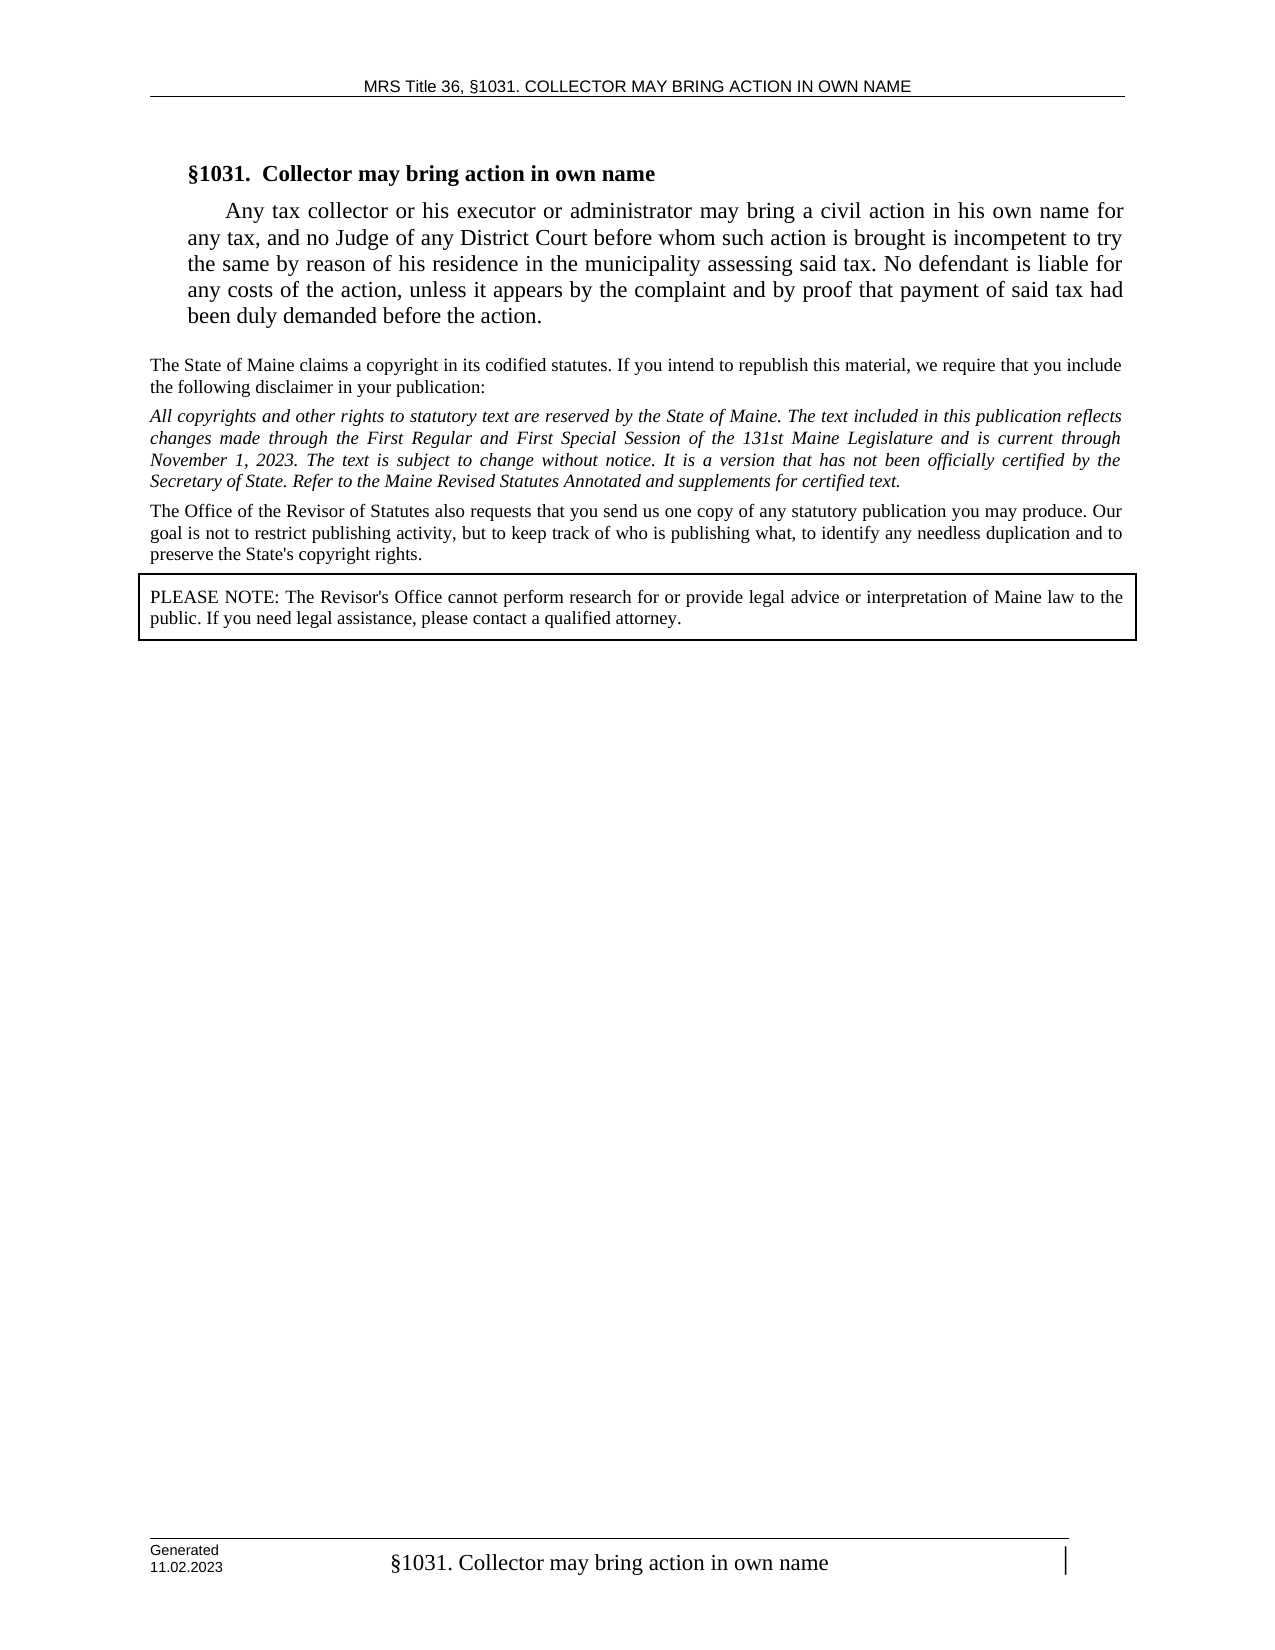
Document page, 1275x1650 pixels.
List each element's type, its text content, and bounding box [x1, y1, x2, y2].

text Any tax collector or his executor or administrator may bring a civil action in his own name for any tax, and no Judge of any District Court before whom such action is brought is incompetent to try the same by reason of his residence in the municipality assessing said tax. No defendant is liable for any costs of the action, unless it appears by the complaint and by proof that payment of said tax had been duly demanded before the action. [187, 197, 1125, 329]
text The Office of the Revisor of Statutes also requests that you send us one copy of any statutory publication you may produce. Our goal is not to restrict publishing activity, but to keep track of who is publishing what, to identify any needless duplication and to preserve the State's copyright rights. [150, 500, 1125, 565]
text All copyrights and other rights to statutory text are reserved by the State of Maine. The text included in this publication reflects changes made through the First Regular and First Special Session of the 131st Maine Legislature and is current through November 1, 2023 . The text is subject to change without notice. It is a version that has not been officially certified by the Secretary of State. Refer to the Maine Revised Statutes Annotated and supplements for certified text. [150, 405, 1125, 492]
text §1031. Collector may bring action in own name [187, 160, 1125, 187]
text The State of Maine claims a copyright in its codified statutes. If you intend to republish this material, we require that you include the following disclaimer in your publication: [150, 354, 1125, 397]
text PLEASE NOTE: The Revisor's Office cannot perform research for or provide legal advice or interpretation of Maine law to the public. If you need legal assistance, please contact a qualified attorney. [140, 575, 1135, 639]
